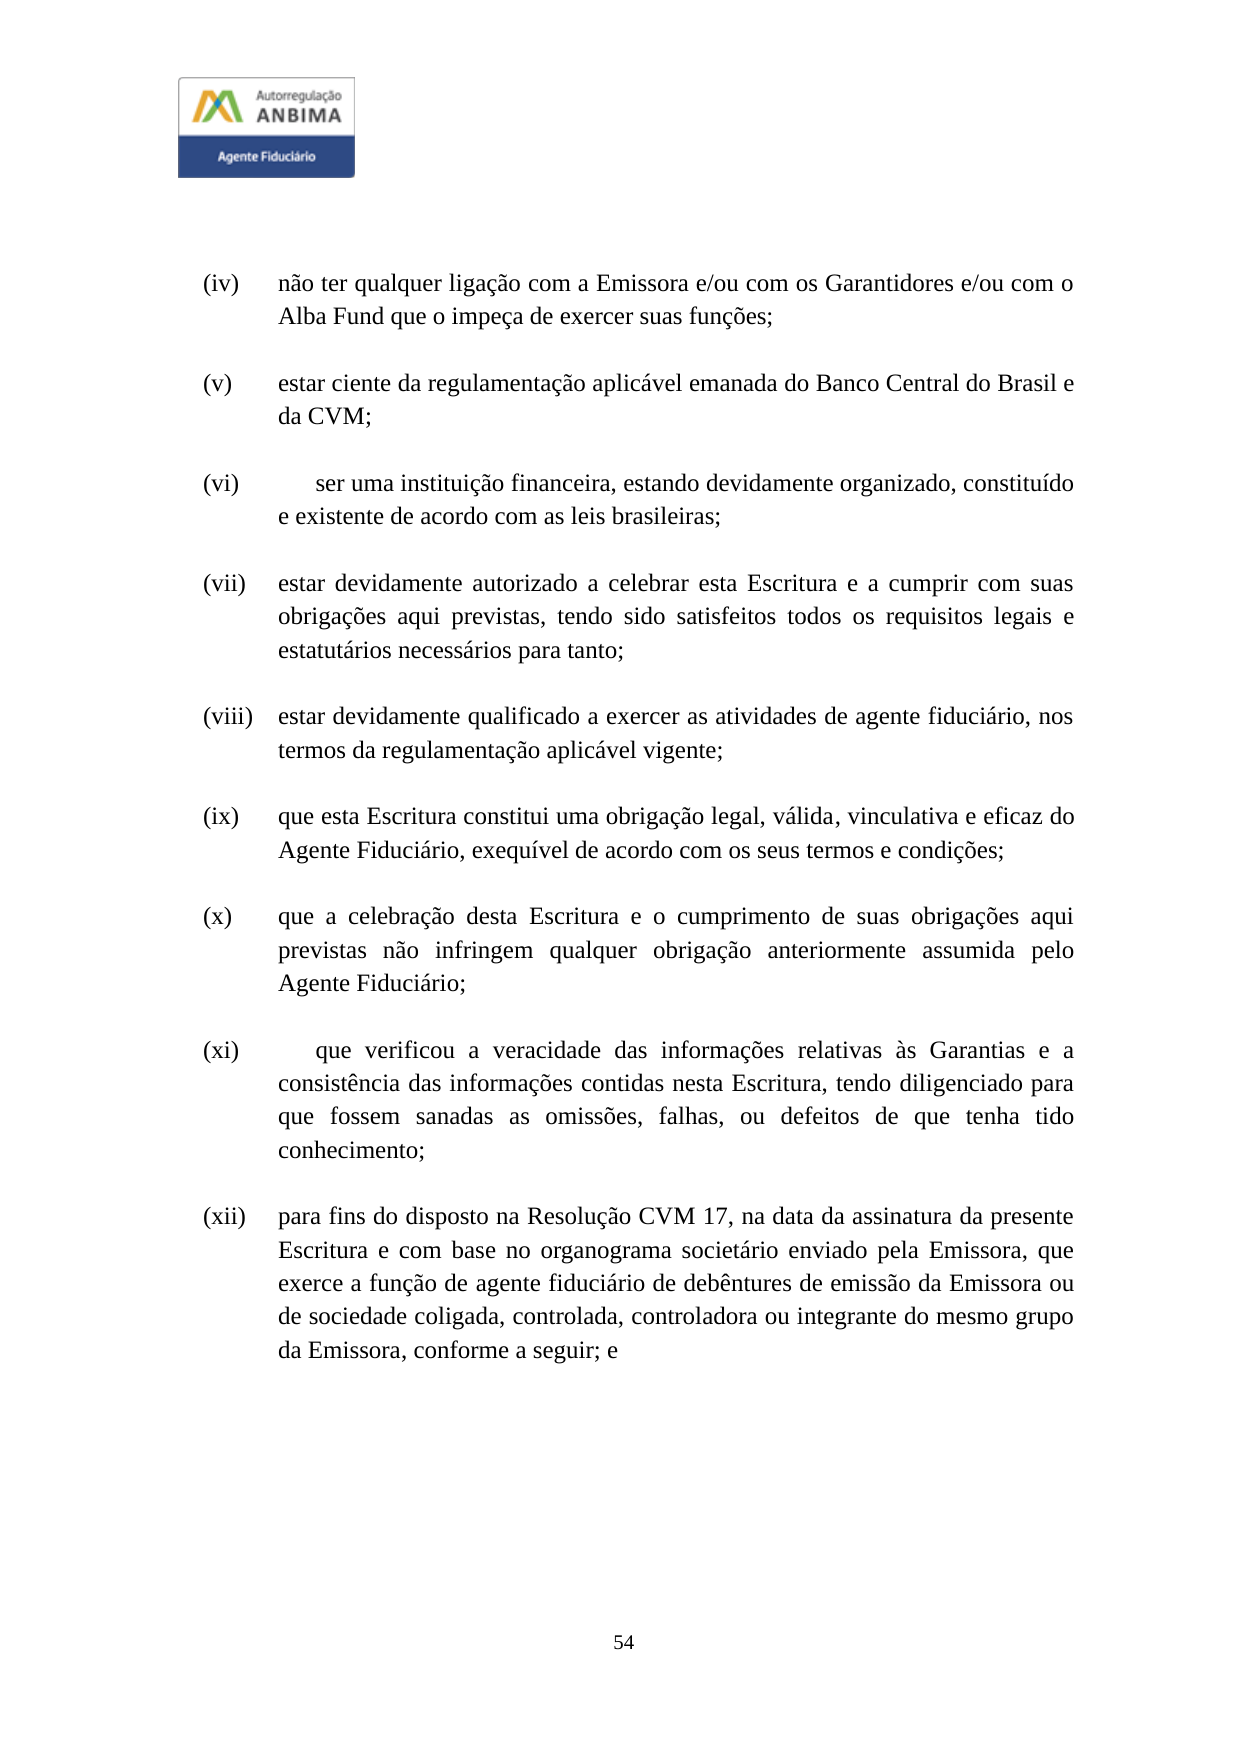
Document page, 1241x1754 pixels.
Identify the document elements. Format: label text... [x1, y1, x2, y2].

list estar devidamente autorizado a celebrar esta Escritura e a cumprir com suas obrigações aqui previstas, tendo sido satisfeitos todos os requisitos legais e estatutários necessários para tanto; [203, 565, 1075, 665]
list para fins do disposto na Resolução CVM 17, na data da assinatura da presente Escritura e com base no organograma societário enviado pela Emissora, que exerce a função de agente fiduciário de debêntures de emissão da Emissora ou de sociedade coligada, controlada, controladora ou integrante do mesmo grupo da Emissora, conforme a seguir; e [203, 1198, 1075, 1365]
list que a celebração desta Escritura e o cumprimento de suas obrigações aqui previstas não infringem qualquer obrigação anteriormente assumida pelo Agente Fiduciário; [203, 898, 1075, 998]
list estar devidamente qualificado a exercer as atividades de agente fiduciário, nos termos da regulamentação aplicável vigente; [203, 698, 1075, 765]
list não ter qualquer ligação com a Emissora e/ou com os Garantidores e/ou com o Alba Fund que o impeça de exercer suas funções; [203, 265, 1075, 331]
list que esta Escritura constitui uma obrigação legal, válida, vinculativa e eficaz do Agente Fiduciário, exequível de acordo com os seus termos e condições; [203, 798, 1075, 865]
list ser uma instituição financeira, estando devidamente organizado, constituído e existente de acordo com as leis brasileiras; [203, 465, 1075, 531]
list estar ciente da regulamentação aplicável emanada do Banco Central do Brasil e da CVM; [203, 365, 1075, 431]
list que verificou a veracidade das informações relativas às Garantias e a consistência das informações contidas nesta Escritura, tendo diligenciado para que fossem sanadas as omissões, falhas, ou defeitos de que tenha tido conhecimento; [203, 1031, 1075, 1165]
